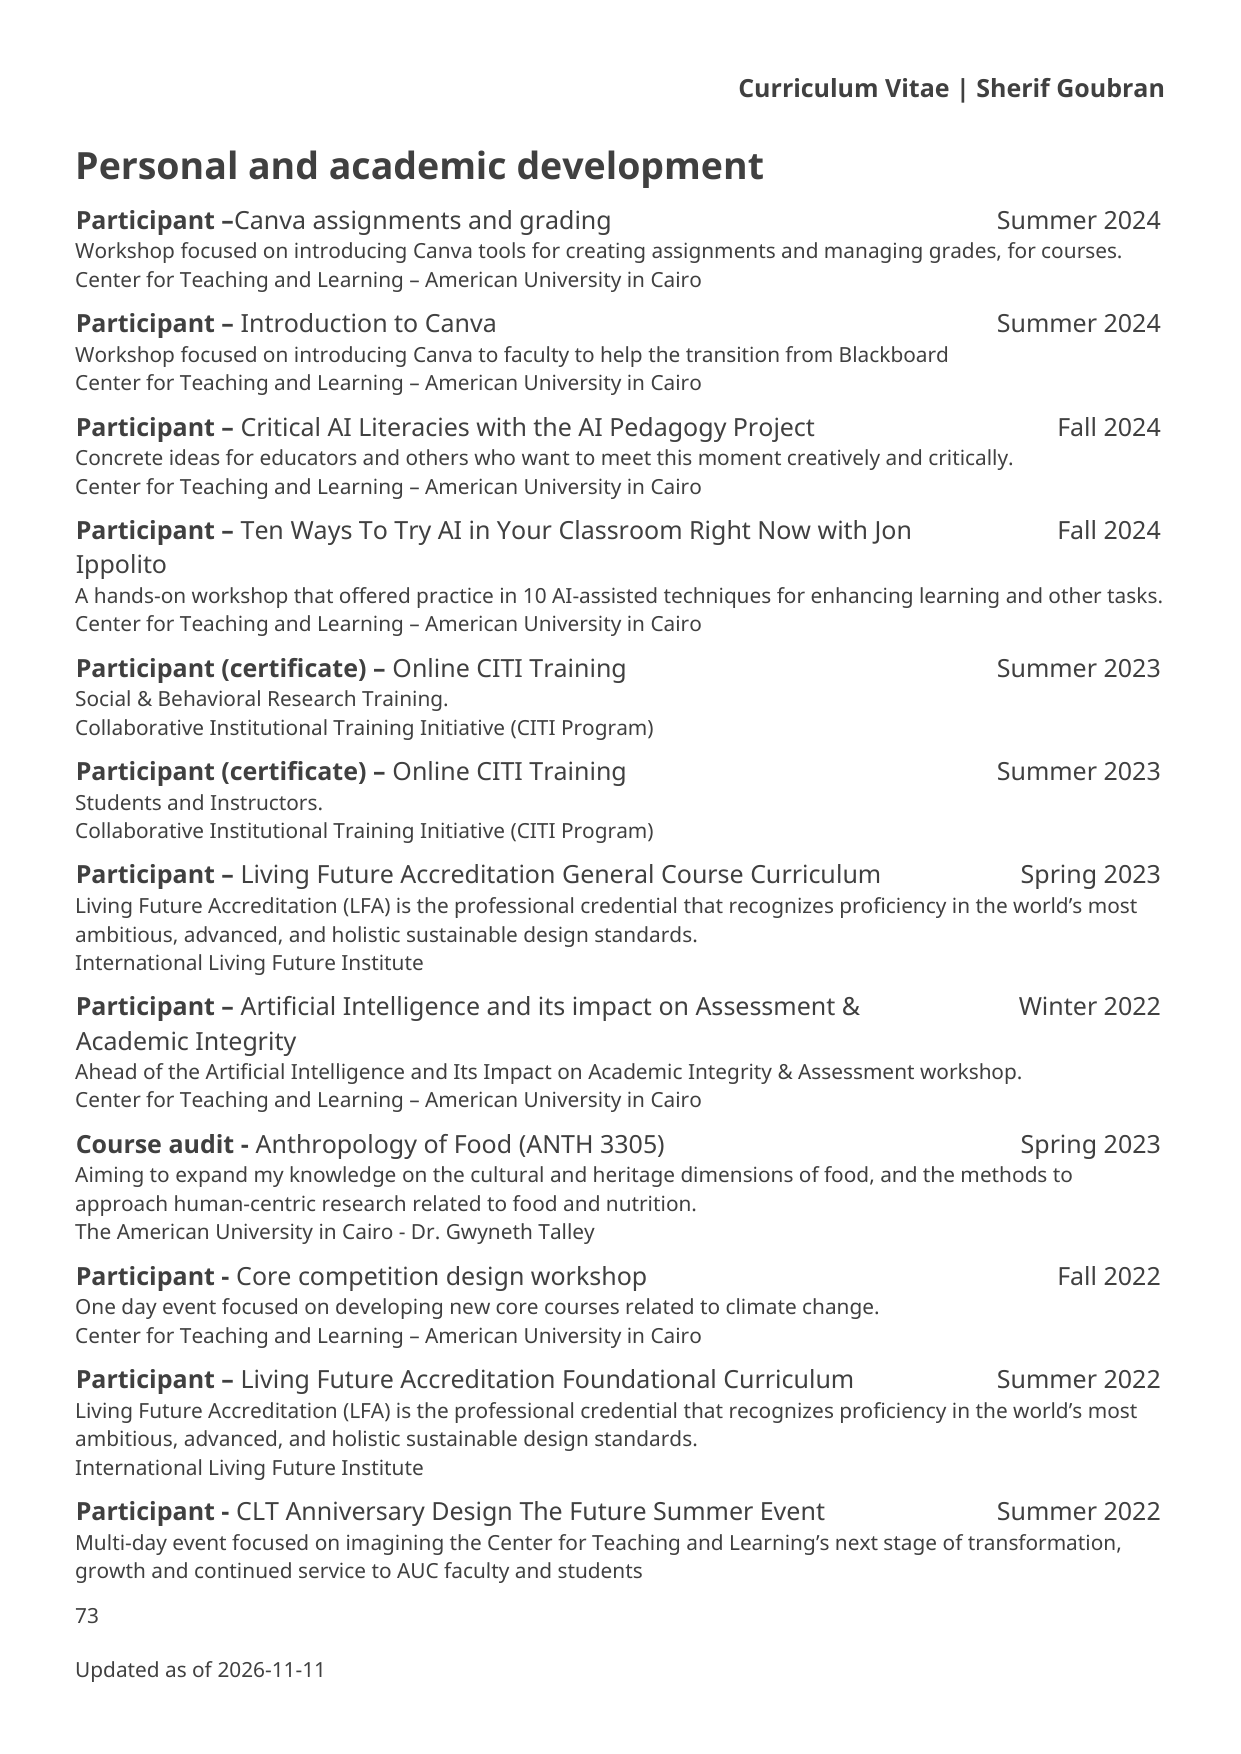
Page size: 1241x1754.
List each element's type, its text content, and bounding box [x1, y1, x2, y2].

table_header Participant - CLT Anniversary Design The Future Summer Event [75, 1494, 928, 1528]
text A hands-on workshop that offered practice in 10 AI-assisted techniques for enhancing learning and other tasks. [75, 581, 1165, 609]
text Center for Teaching and Learning – American University in Cairo [75, 609, 1165, 638]
subtitle Collaborative Institutional Training Initiative (CITI Program) [75, 816, 1165, 845]
table_header Participant (certificate) – Online CITI Training [75, 754, 928, 788]
text Concrete ideas for educators and others who want to meet this moment creatively and critically. [75, 443, 1165, 472]
subtitle Ahead of the Artificial Intelligence and Its Impact on Academic Integrity & Assessment workshop. [75, 1057, 1165, 1086]
subtitle Personal and academic development [75, 139, 1165, 190]
subtitle Living Future Accreditation (LFA) is the professional credential that recognizes proficiency in the world’s most ambitious, advanced, and holistic sustainable design standards. [75, 1396, 1165, 1453]
table_header Summer 2023 [928, 650, 1172, 684]
table_header Course audit - Anthropology of Food (ANTH 3305) [75, 1127, 881, 1161]
subtitle International Living Future Institute [75, 948, 1165, 977]
table_header Fall 2024 [991, 513, 1172, 581]
subtitle International Living Future Institute [75, 1453, 1165, 1481]
table_header Fall 2024 [991, 409, 1172, 443]
table_header Participant – Critical AI Literacies with the AI Pedagogy Project [75, 409, 991, 443]
table_header Participant – Living Future Accreditation General Course Curriculum [75, 857, 928, 891]
table_header Summer 2024 [928, 306, 1172, 340]
table_header Summer 2022 [928, 1362, 1172, 1396]
table_header Spring 2023 [928, 857, 1172, 891]
subtitle Workshop focused on introducing Canva tools for creating assignments and managing grades, for courses. [75, 237, 1165, 265]
subtitle Collaborative Institutional Training Initiative (CITI Program) [75, 713, 1165, 741]
table_header Spring 2023 [881, 1127, 1172, 1161]
table_header Fall 2022 [928, 1259, 1172, 1292]
table_header Participant - Core competition design workshop [75, 1259, 928, 1292]
subtitle Workshop focused on introducing Canva to faculty to help the transition from Blackboard [75, 340, 1165, 368]
subtitle Center for Teaching and Learning – American University in Cairo [75, 1321, 1165, 1349]
table_header Participant – Living Future Accreditation Foundational Curriculum [75, 1362, 928, 1396]
table_header Summer 2022 [928, 1494, 1172, 1528]
table_header Participant –Canva assignments and grading [75, 203, 928, 237]
table_header Winter 2022 [991, 989, 1172, 1057]
subtitle Center for Teaching and Learning – American University in Cairo [75, 368, 1165, 397]
table_header Participant – Artificial Intelligence and its impact on Assessment & Academic Integrity [75, 989, 991, 1057]
table_header Participant (certificate) – Online CITI Training [75, 650, 928, 684]
subtitle Living Future Accreditation (LFA) is the professional credential that recognizes proficiency in the world’s most ambitious, advanced, and holistic sustainable design standards. [75, 891, 1165, 948]
table_header Participant – Ten Ways To Try AI in Your Classroom Right Now with Jon Ippolito [75, 513, 991, 581]
subtitle One day event focused on developing new core courses related to climate change. [75, 1292, 1165, 1321]
table_header Participant – Introduction to Canva [75, 306, 928, 340]
text Center for Teaching and Learning – American University in Cairo [75, 1086, 1165, 1114]
subtitle Aiming to expand my knowledge on the cultural and heritage dimensions of food, and the methods to approach human-centric research related to food and nutrition. The American University in Cairo - Dr. Gwyneth Talley [75, 1161, 1165, 1246]
table_header Summer 2024 [928, 203, 1172, 237]
text Center for Teaching and Learning – American University in Cairo [75, 472, 1165, 500]
subtitle Social & Behavioral Research Training. [75, 684, 1165, 713]
table_header Summer 2023 [928, 754, 1172, 788]
subtitle Students and Instructors. [75, 788, 1165, 816]
subtitle Center for Teaching and Learning – American University in Cairo [75, 265, 1165, 293]
subtitle Multi-day event focused on imagining the Center for Teaching and Learning’s next stage of transformation, growth and continued service to AUC faculty and students [75, 1528, 1165, 1585]
